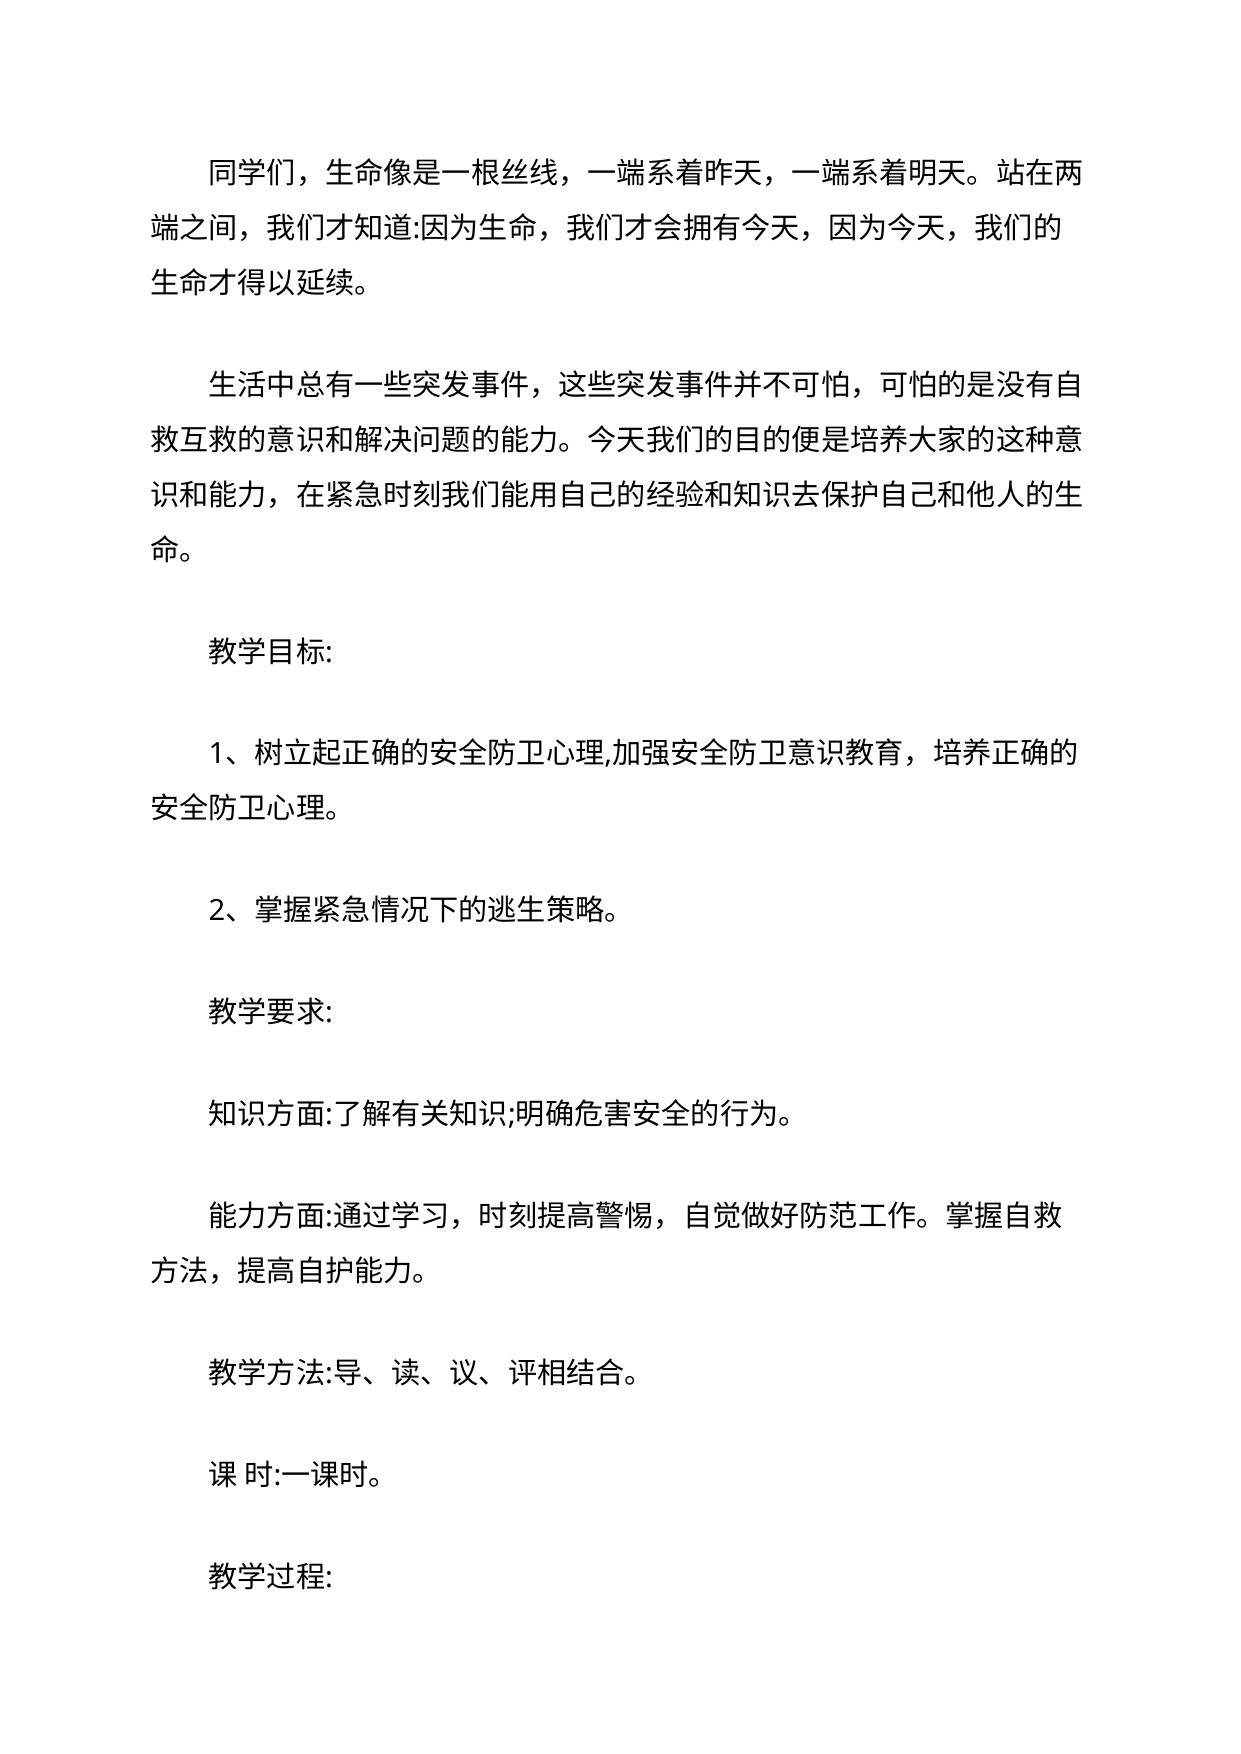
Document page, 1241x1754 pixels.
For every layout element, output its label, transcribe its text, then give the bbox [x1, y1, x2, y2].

text 教学要求: [150, 989, 1090, 1031]
text 教学过程: [150, 1553, 1090, 1596]
text 知识方面:了解有关知识;明确危害安全的行为。 [150, 1091, 1090, 1133]
text 能力方面:通过学习，时刻提高警惕，自觉做好防范工作。掌握自救方法，提高自护能力。 [150, 1193, 1090, 1290]
text 2、掌握紧急情况下的逃生策略。 [150, 887, 1090, 929]
text 生活中总有一些突发事件，这些突发事件并不可怕，可怕的是没有自救互救的意识和解决问题的能力。今天我们的目的便是培养大家的这种意识和能力，在紧急时刻我们能用自己的经验和知识去保护自己和他人的生命。 [150, 362, 1090, 569]
text 1、树立起正确的安全防卫心理,加强安全防卫意识教育，培养正确的安全防卫心理。 [150, 730, 1090, 827]
text 教学方法:导、读、议、评相结合。 [150, 1349, 1090, 1392]
text 教学目标: [150, 628, 1090, 671]
text 课 时:一课时。 [150, 1452, 1090, 1494]
text 同学们，生命像是一根丝线，一端系着昨天，一端系着明天。站在两端之间，我们才知道:因为生命，我们才会拥有今天，因为今天，我们的生命才得以延续。 [150, 150, 1090, 302]
